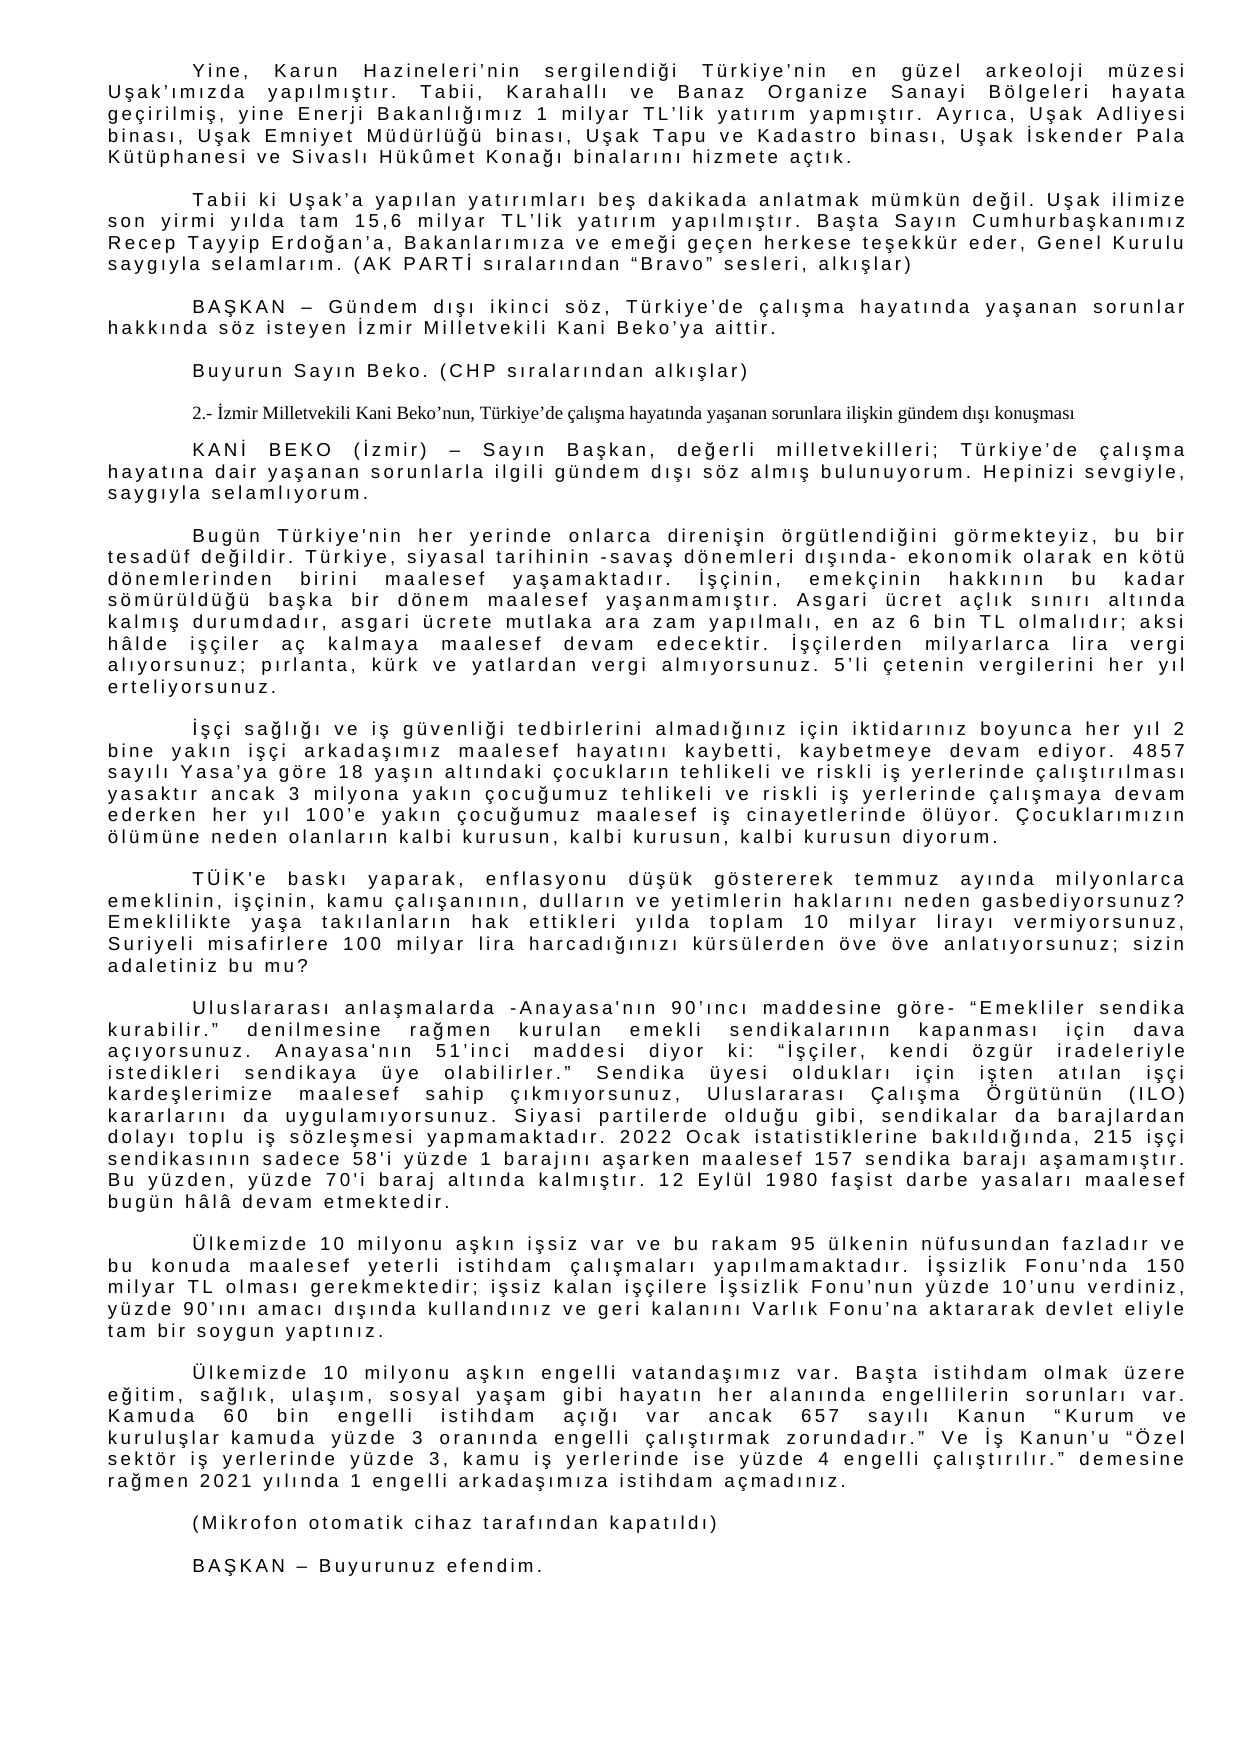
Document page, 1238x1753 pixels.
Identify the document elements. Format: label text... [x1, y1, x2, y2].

text BAŞKAN – Gündem dışı ikinci söz, Türkiye’de çalışma hayatında yaşanan sorunlar hakkında söz isteyen İzmir Milletvekili Kani Beko’ya aittir. [108, 295, 1186, 338]
text Ülkemizde 10 milyonu aşkın işsiz var ve bu rakam 95 ülkenin nüfusundan fazladır ve bu konuda maalesef yeterli istihdam çalışmaları yapılmamaktadır. İşsizlik Fonu’nda 150 milyar TL olması gerekmektedir; işsiz kalan işçilere İşsizlik Fonu’nun yüzde 10’unu verdiniz, yüzde 90’ını amacı dışında kullandınız ve geri kalanını Varlık Fonu’na aktararak devlet eliyle tam bir soygun yaptınız. [108, 1233, 1186, 1341]
text 2.- İzmir Milletvekili Kani Beko’nun, Türkiye’de çalışma hayatında yaşanan sorunlara ilişkin gündem dışı konuşması [103, 402, 1190, 423]
text Tabii ki Uşak’a yapılan yatırımları beş dakikada anlatmak mümkün değil. Uşak ilimize son yirmi yılda tam 15,6 milyar TL’lik yatırım yapılmıştır. Başta Sayın Cumhurbaşkanımız Recep Tayyip Erdoğan’a, Bakanlarımıza ve emeği geçen herkese teşekkür eder, Genel Kurulu saygıyla selamlarım. (AK PARTİ sıralarından “Bravo” sesleri, alkışlar) [108, 188, 1186, 274]
text Ülkemizde 10 milyonu aşkın engelli vatandaşımız var. Başta istihdam olmak üzere eğitim, sağlık, ulaşım, sosyal yaşam gibi hayatın her alanında engellilerin sorunları var. Kamuda 60 bin engelli istihdam açığı var ancak 657 sayılı Kanun “Kurum ve kuruluşlar kamuda yüzde 3 oranında engelli çalıştırmak zorundadır.” Ve İş Kanun’u “Özel sektör iş yerlerinde yüzde 3, kamu iş yerlerinde ise yüzde 4 engelli çalıştırılır.” demesine rağmen 2021 yılında 1 engelli arkadaşımıza istihdam açmadınız. [108, 1362, 1186, 1491]
text KANİ BEKO (İzmir) – Sayın Başkan, değerli milletvekilleri; Türkiye’de çalışma hayatına dair yaşanan sorunlarla ilgili gündem dışı söz almış bulunuyorum. Hepinizi sevgiyle, saygıyla selamlıyorum. [108, 439, 1186, 504]
text (Mikrofon otomatik cihaz tarafından kapatıldı) [108, 1512, 1186, 1534]
text TÜİK'e baskı yaparak, enflasyonu düşük göstererek temmuz ayında milyonlarca emeklinin, işçinin, kamu çalışanının, dulların ve yetimlerin haklarını neden gasbediyorsunuz? Emeklilikte yaşa takılanların hak ettikleri yılda toplam 10 milyar lirayı vermiyorsunuz, Suriyeli misafirlere 100 milyar lira harcadığınızı kürsülerden öve öve anlatıyorsunuz; sizin adaletiniz bu mu? [108, 868, 1186, 976]
text BAŞKAN – Buyurunuz efendim. [108, 1554, 1186, 1576]
text Uluslararası anlaşmalarda -Anayasa'nın 90’ıncı maddesine göre- “Emekliler sendika kurabilir.” denilmesine rağmen kurulan emekli sendikalarının kapanması için dava açıyorsunuz. Anayasa'nın 51’inci maddesi diyor ki: “İşçiler, kendi özgür iradeleriyle istedikleri sendikaya üye olabilirler.” Sendika üyesi oldukları için işten atılan işçi kardeşlerimize maalesef sahip çıkmıyorsunuz, Uluslararası Çalışma Örgütünün (ILO) kararlarını da uygulamıyorsunuz. Siyasi partilerde olduğu gibi, sendikalar da barajlardan dolayı toplu iş sözleşmesi yapmamaktadır. 2022 Ocak istatistiklerine bakıldığında, 215 işçi sendikasının sadece 58'i yüzde 1 barajını aşarken maalesef 157 sendika barajı aşamamıştır. Bu yüzden, yüzde 70'i baraj altında kalmıştır. 12 Eylül 1980 faşist darbe yasaları maalesef bugün hâlâ devam etmektedir. [108, 997, 1186, 1212]
text Yine, Karun Hazineleri’nin sergilendiği Türkiye’nin en güzel arkeoloji müzesi Uşak’ımızda yapılmıştır. Tabii, Karahallı ve Banaz Organize Sanayi Bölgeleri hayata geçirilmiş, yine Enerji Bakanlığımız 1 milyar TL’lik yatırım yapmıştır. Ayrıca, Uşak Adliyesi binası, Uşak Emniyet Müdürlüğü binası, Uşak Tapu ve Kadastro binası, Uşak İskender Pala Kütüphanesi ve Sivaslı Hükûmet Konağı binalarını hizmete açtık. [108, 60, 1186, 167]
text Bugün Türkiye'nin her yerinde onlarca direnişin örgütlendiğini görmekteyiz, bu bir tesadüf değildir. Türkiye, siyasal tarihinin -savaş dönemleri dışında- ekonomik olarak en kötü dönemlerinden birini maalesef yaşamaktadır. İşçinin, emekçinin hakkının bu kadar sömürüldüğü başka bir dönem maalesef yaşanmamıştır. Asgari ücret açlık sınırı altında kalmış durumdadır, asgari ücrete mutlaka ara zam yapılmalı, en az 6 bin TL olmalıdır; aksi hâlde işçiler aç kalmaya maalesef devam edecektir. İşçilerden milyarlarca lira vergi alıyorsunuz; pırlanta, kürk ve yatlardan vergi almıyorsunuz. 5’li çetenin vergilerini her yıl erteliyorsunuz. [108, 524, 1186, 697]
text Buyurun Sayın Beko. (CHP sıralarından alkışlar) [108, 359, 1186, 381]
text İşçi sağlığı ve iş güvenliği tedbirlerini almadığınız için iktidarınız boyunca her yıl 2 bine yakın işçi arkadaşımız maalesef hayatını kaybetti, kaybetmeye devam ediyor. 4857 sayılı Yasa’ya göre 18 yaşın altındaki çocukların tehlikeli ve riskli iş yerlerinde çalıştırılması yasaktır ancak 3 milyona yakın çocuğumuz tehlikeli ve riskli iş yerlerinde çalışmaya devam ederken her yıl 100’e yakın çocuğumuz maalesef iş cinayetlerinde ölüyor. Çocuklarımızın ölümüne neden olanların kalbi kurusun, kalbi kurusun, kalbi kurusun diyorum. [108, 718, 1186, 847]
